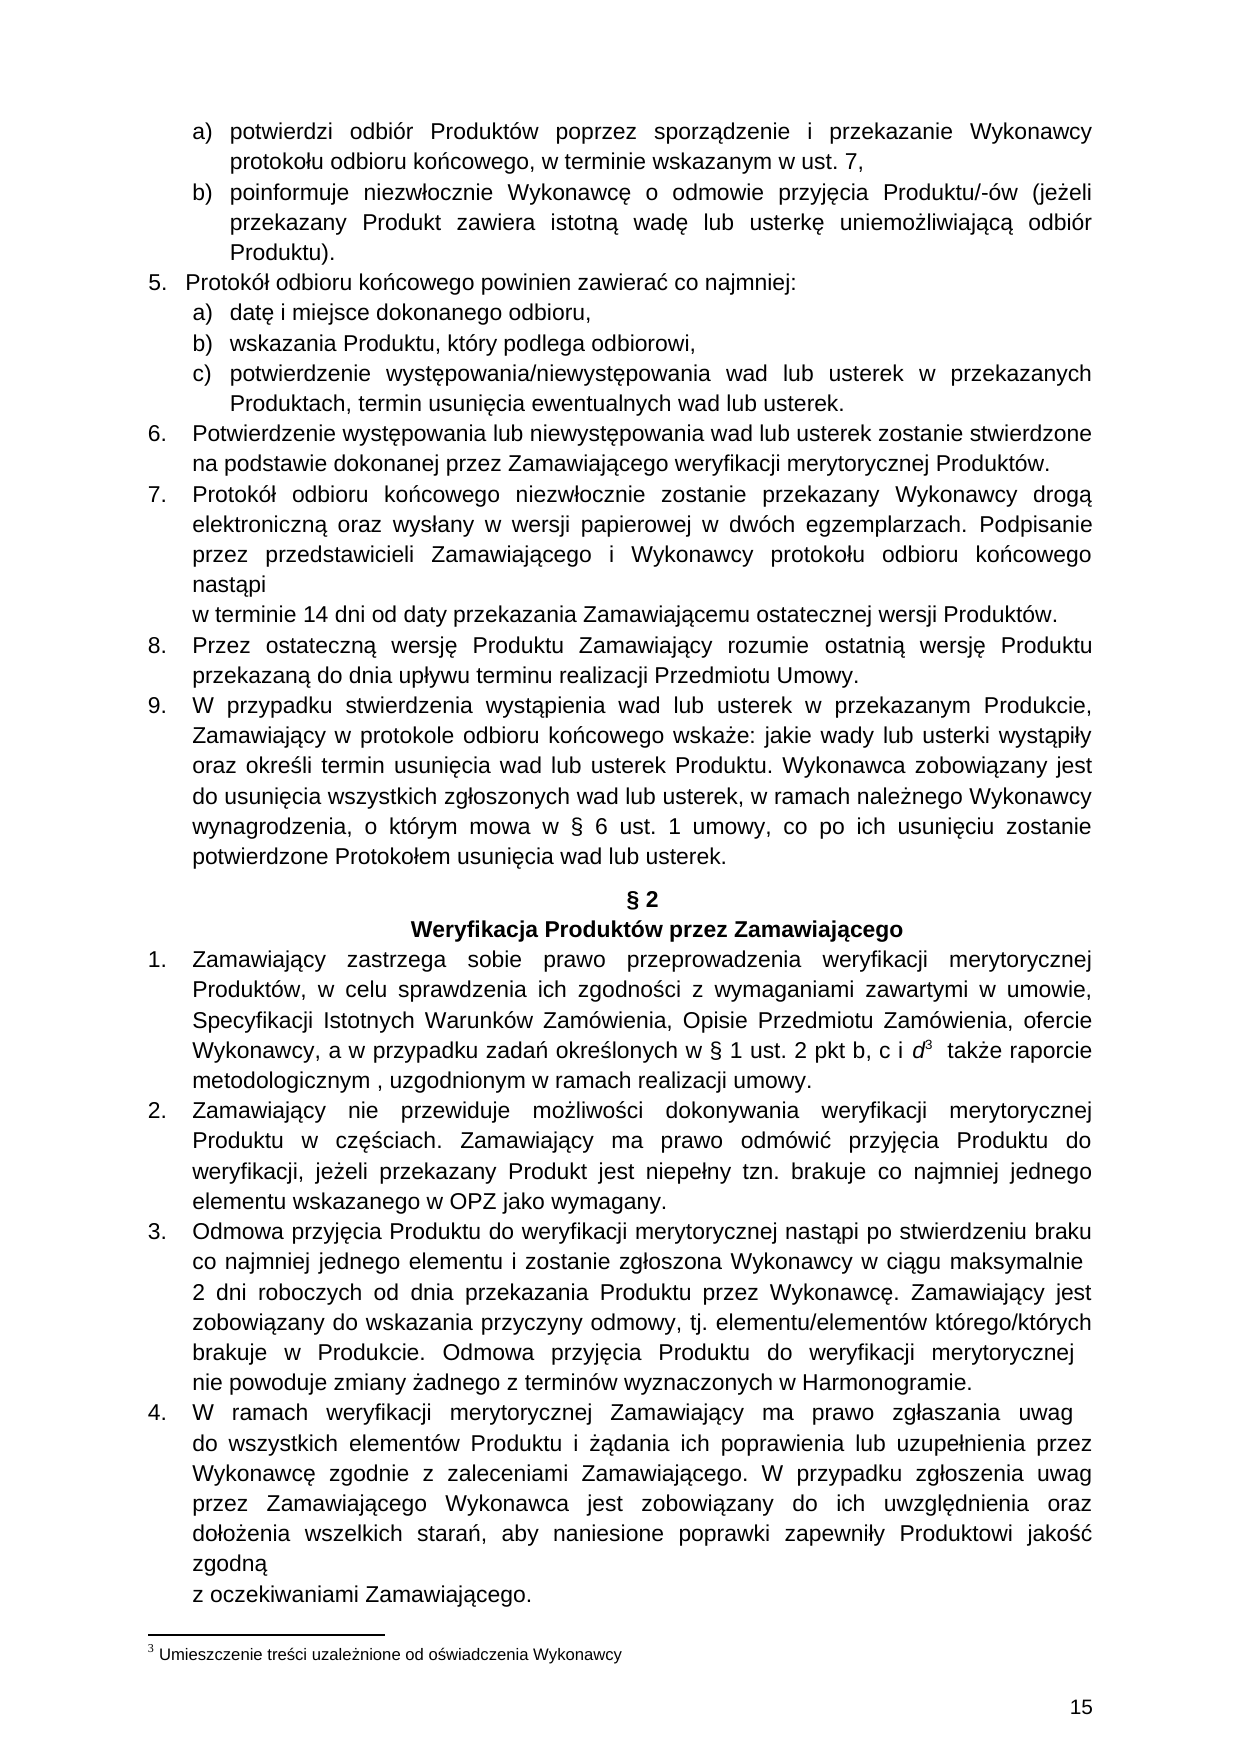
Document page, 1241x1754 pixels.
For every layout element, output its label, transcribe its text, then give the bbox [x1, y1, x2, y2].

list W ramach weryfikacji merytorycznej Zamawiający ma prawo zgłaszania uwag do wszystkich elementów Produktu i żądania ich poprawienia lub uzupełnienia przez Wykonawcę zgodnie z zaleceniami Zamawiającego. W przypadku zgłoszenia uwag przez Zamawiającego Wykonawca jest zobowiązany do ich uwzględnienia oraz dołożenia wszelkich starań, aby naniesione poprawki zapewniły Produktowi jakość zgodną z oczekiwaniami Zamawiającego. [148, 1399, 1092, 1607]
list poinformuje niezwłocznie Wykonawcę o odmowie przyjęcia Produktu/-ów (jeżeli przekazany Produkt zawiera istotną wadę lub usterkę uniemożliwiającą odbiór Produktu). [192, 178, 1092, 265]
list Przez ostateczną wersję Produktu Zamawiający rozumie ostatnią wersję Produktu przekazaną do dnia upływu terminu realizacji Przedmiotu Umowy. [148, 632, 1092, 688]
list potwierdzenie występowania/niewystępowania wad lub usterek w przekazanych Produktach, termin usunięcia ewentualnych wad lub usterek. [192, 360, 1092, 416]
list potwierdzi odbiór Produktów poprzez sporządzenie i przekazanie Wykonawcy protokołu odbioru końcowego, w terminie wskazanym w ust. 7, [192, 118, 1092, 175]
list Protokół odbioru końcowego niezwłocznie zostanie przekazany Wykonawcy drogą elektroniczną oraz wysłany w wersji papierowej w dwóch egzemplarzach. Podpisanie przez przedstawicieli Zamawiającego i Wykonawcy protokołu odbioru końcowego nastąpi w terminie 14 dni od daty przekazania Zamawiającemu ostatecznej wersji Produktów. [148, 481, 1092, 628]
list Potwierdzenie występowania lub niewystępowania wad lub usterek zostanie stwierdzone na podstawie dokonanej przez Zamawiającego weryfikacji merytorycznej Produktów. [148, 420, 1092, 477]
list W przypadku stwierdzenia wystąpienia wad lub usterek w przekazanym Produkcie, Zamawiający w protokole odbioru końcowego wskaże: jakie wady lub usterki wystąpiły oraz określi termin usunięcia wad lub usterek Produktu. Wykonawca zobowiązany jest do usunięcia wszystkich zgłoszonych wad lub usterek, w ramach należnego Wykonawcy wynagrodzenia, o którym mowa w § 6 ust. 1 umowy, co po ich usunięciu zostanie potwierdzone Protokołem usunięcia wad lub usterek. [148, 692, 1092, 869]
list Zamawiający nie przewiduje możliwości dokonywania weryfikacji merytorycznej Produktu w częściach. Zamawiający ma prawo odmówić przyjęcia Produktu do weryfikacji, jeżeli przekazany Produkt jest niepełny tzn. brakuje co najmniej jednego elementu wskazanego w OPZ jako wymagany. [148, 1097, 1092, 1214]
text Weryfikacja Produktów przez Zamawiającego [192, 916, 1092, 942]
list wskazania Produktu, który podlega odbiorowi, [192, 329, 1092, 356]
list datę i miejsce dokonanego odbioru, [192, 299, 1092, 326]
list Odmowa przyjęcia Produktu do weryfikacji merytorycznej nastąpi po stwierdzeniu braku co najmniej jednego elementu i zostanie zgłoszona Wykonawcy w ciągu maksymalnie 2 dni roboczych od dnia przekazania Produktu przez Wykonawcę. Zamawiający jest zobowiązany do wskazania przyczyny odmowy, tj. elementu/elementów którego/których brakuje w Produkcie. Odmowa przyjęcia Produktu do weryfikacji merytorycznej nie powoduje zmiany żadnego z terminów wyznaczonych w Harmonogramie. [148, 1218, 1092, 1396]
list Protokół odbioru końcowego powinien zawierać co najmniej: [148, 269, 1092, 296]
text § 2 [192, 886, 1092, 912]
list Zamawiający zastrzega sobie prawo przeprowadzenia weryfikacji merytorycznej Produktów, w celu sprawdzenia ich zgodności z wymaganiami zawartymi w umowie, Specyfikacji Istotnych Warunków Zamówienia, Opisie Przedmiotu Zamówienia, ofercie Wykonawcy, a w przypadku zadań określonych w § 1 ust. 2 pkt b, c i d także raporcie metodologicznym , uzgodnionym w ramach realizacji umowy. [148, 946, 1092, 1093]
